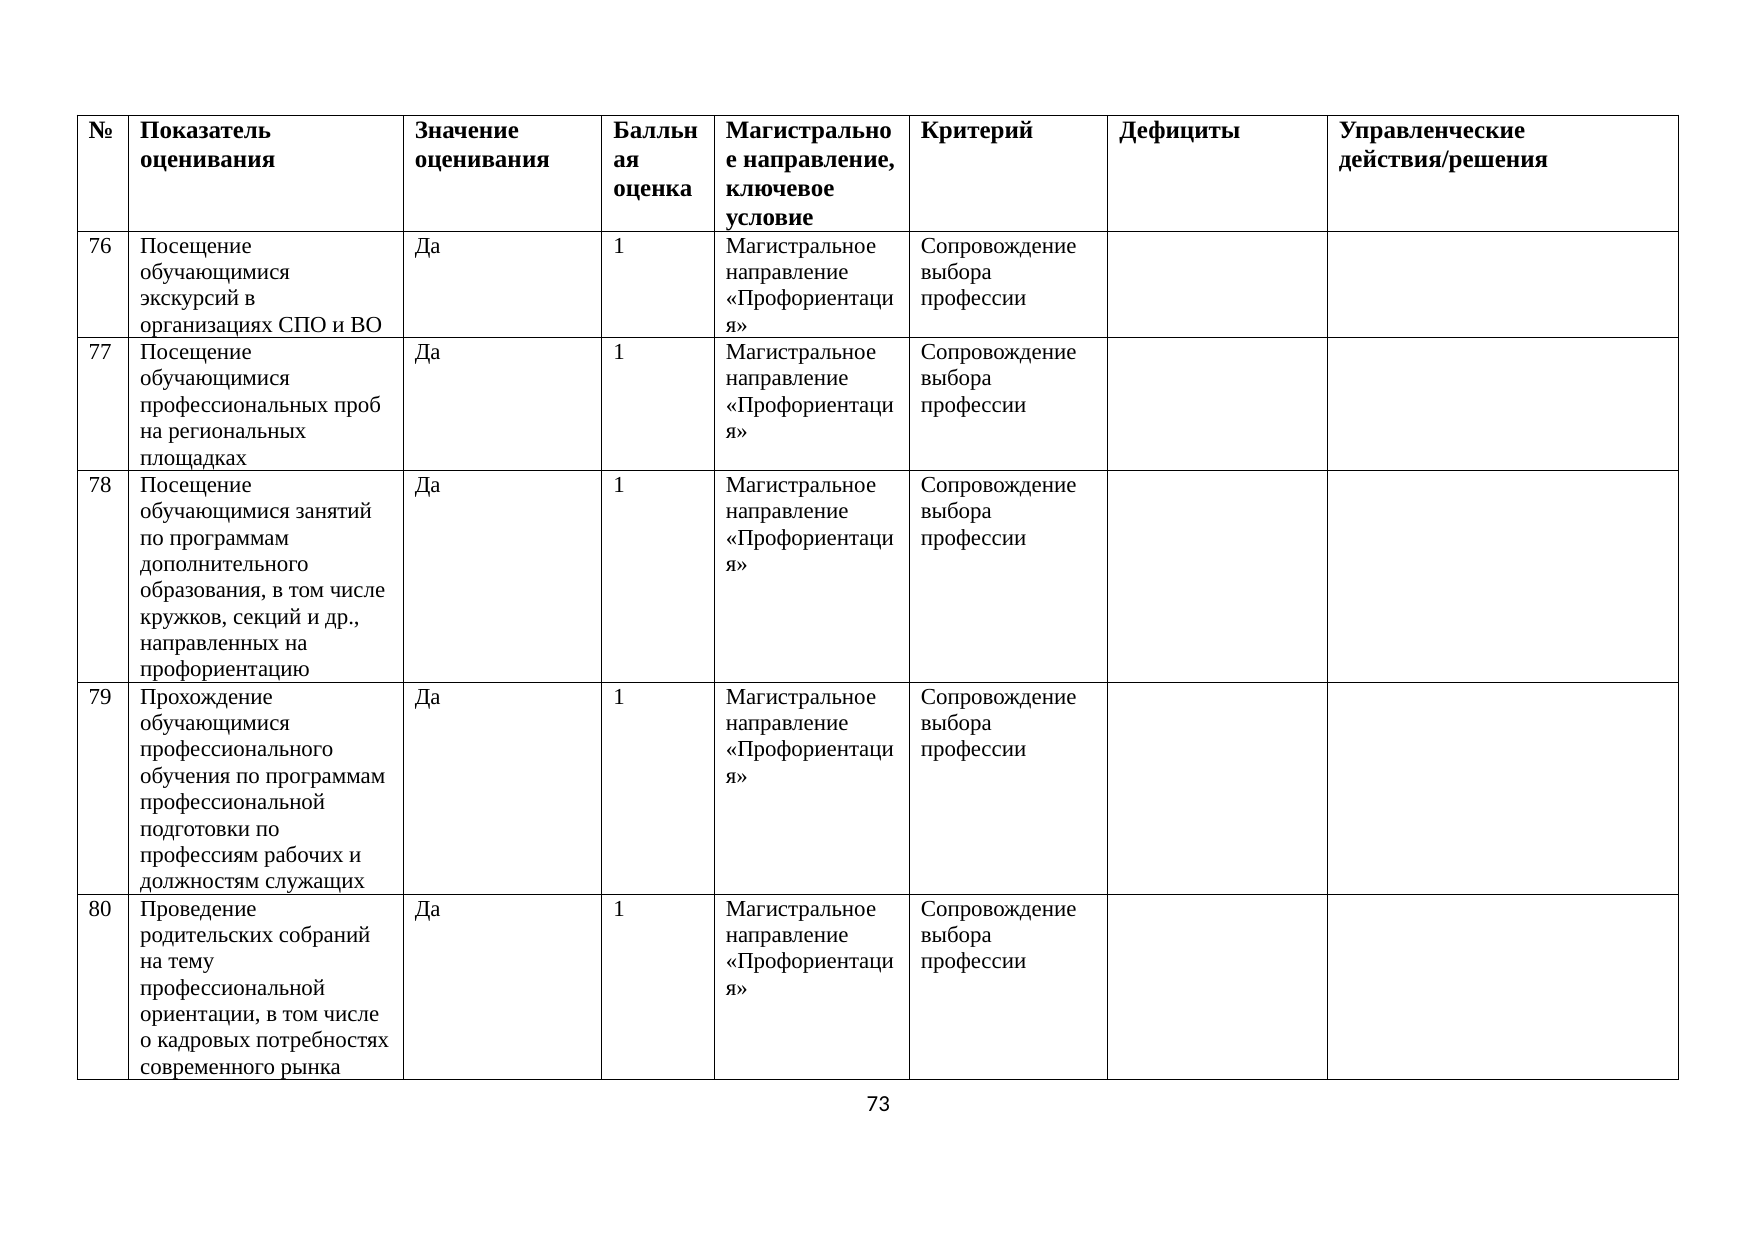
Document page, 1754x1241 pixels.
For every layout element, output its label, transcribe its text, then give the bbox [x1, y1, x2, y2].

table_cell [129, 895, 403, 1079]
table_cell Посещение обучающимися экскурсий в организациях СПО и ВО [129, 232, 403, 337]
table_cell 1 [602, 471, 714, 682]
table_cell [715, 895, 909, 1079]
table_cell 1 [602, 683, 714, 894]
table_cell Магистральное направление «Профориентация» [715, 683, 909, 894]
table_cell Магистральное направление «Профориентация» [715, 338, 909, 470]
table_cell 80 [78, 895, 128, 1079]
table_cell Магистральное направление «Профориентация» [715, 471, 909, 682]
table_cell 76 [78, 232, 128, 337]
table_cell Да [404, 232, 601, 337]
table_header Дефициты [1108, 116, 1327, 231]
table_cell Да [404, 471, 601, 682]
table_cell Сопровождение выбора профессии [910, 471, 1107, 682]
table_cell Да [404, 338, 601, 470]
table_cell 78 [78, 471, 128, 682]
table_cell Посещение обучающимися занятий по программам дополнительного образования, в том числе кружков, секций и др., направленных на профориентацию [129, 471, 403, 682]
table_cell [1328, 895, 1678, 1079]
table_cell 1 [602, 895, 714, 1079]
table_cell [1108, 471, 1327, 682]
table_header № [78, 116, 128, 231]
table_cell Прохождение обучающимися профессионального обучения по программам профессиональной подготовки по профессиям рабочих и должностям служащих [129, 683, 403, 894]
table_cell Сопровождение выбора профессии [910, 895, 1107, 1079]
table_cell Сопровождение выбора профессии [910, 232, 1107, 337]
table_header Магистральное направление, ключевое условие [715, 116, 909, 231]
table_cell [1108, 338, 1327, 470]
table_cell Сопровождение выбора профессии [910, 683, 1107, 894]
table_cell [1328, 338, 1678, 470]
table_cell [1328, 471, 1678, 682]
table_cell Сопровождение выбора профессии [910, 338, 1107, 470]
table_cell [1108, 232, 1327, 337]
table_header Показатель оценивания [129, 116, 403, 231]
table_cell 79 [78, 683, 128, 894]
table_cell 1 [602, 338, 714, 470]
table_cell [1108, 683, 1327, 894]
table_cell [1328, 232, 1678, 337]
table_cell Да [404, 895, 601, 1079]
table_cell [715, 232, 909, 337]
table_header Критерий [910, 116, 1107, 231]
table_cell 1 [602, 232, 714, 337]
table_cell [1328, 683, 1678, 894]
table_header Управленческие действия/решения [1328, 116, 1678, 231]
table_cell 77 [78, 338, 128, 470]
table_cell Посещение обучающимися профессиональных проб на региональных площадках [129, 338, 403, 470]
table_header Значение оценивания [404, 116, 601, 231]
table_header Балльная оценка [602, 116, 714, 231]
table_cell Да [404, 683, 601, 894]
table_cell [1108, 895, 1327, 1079]
